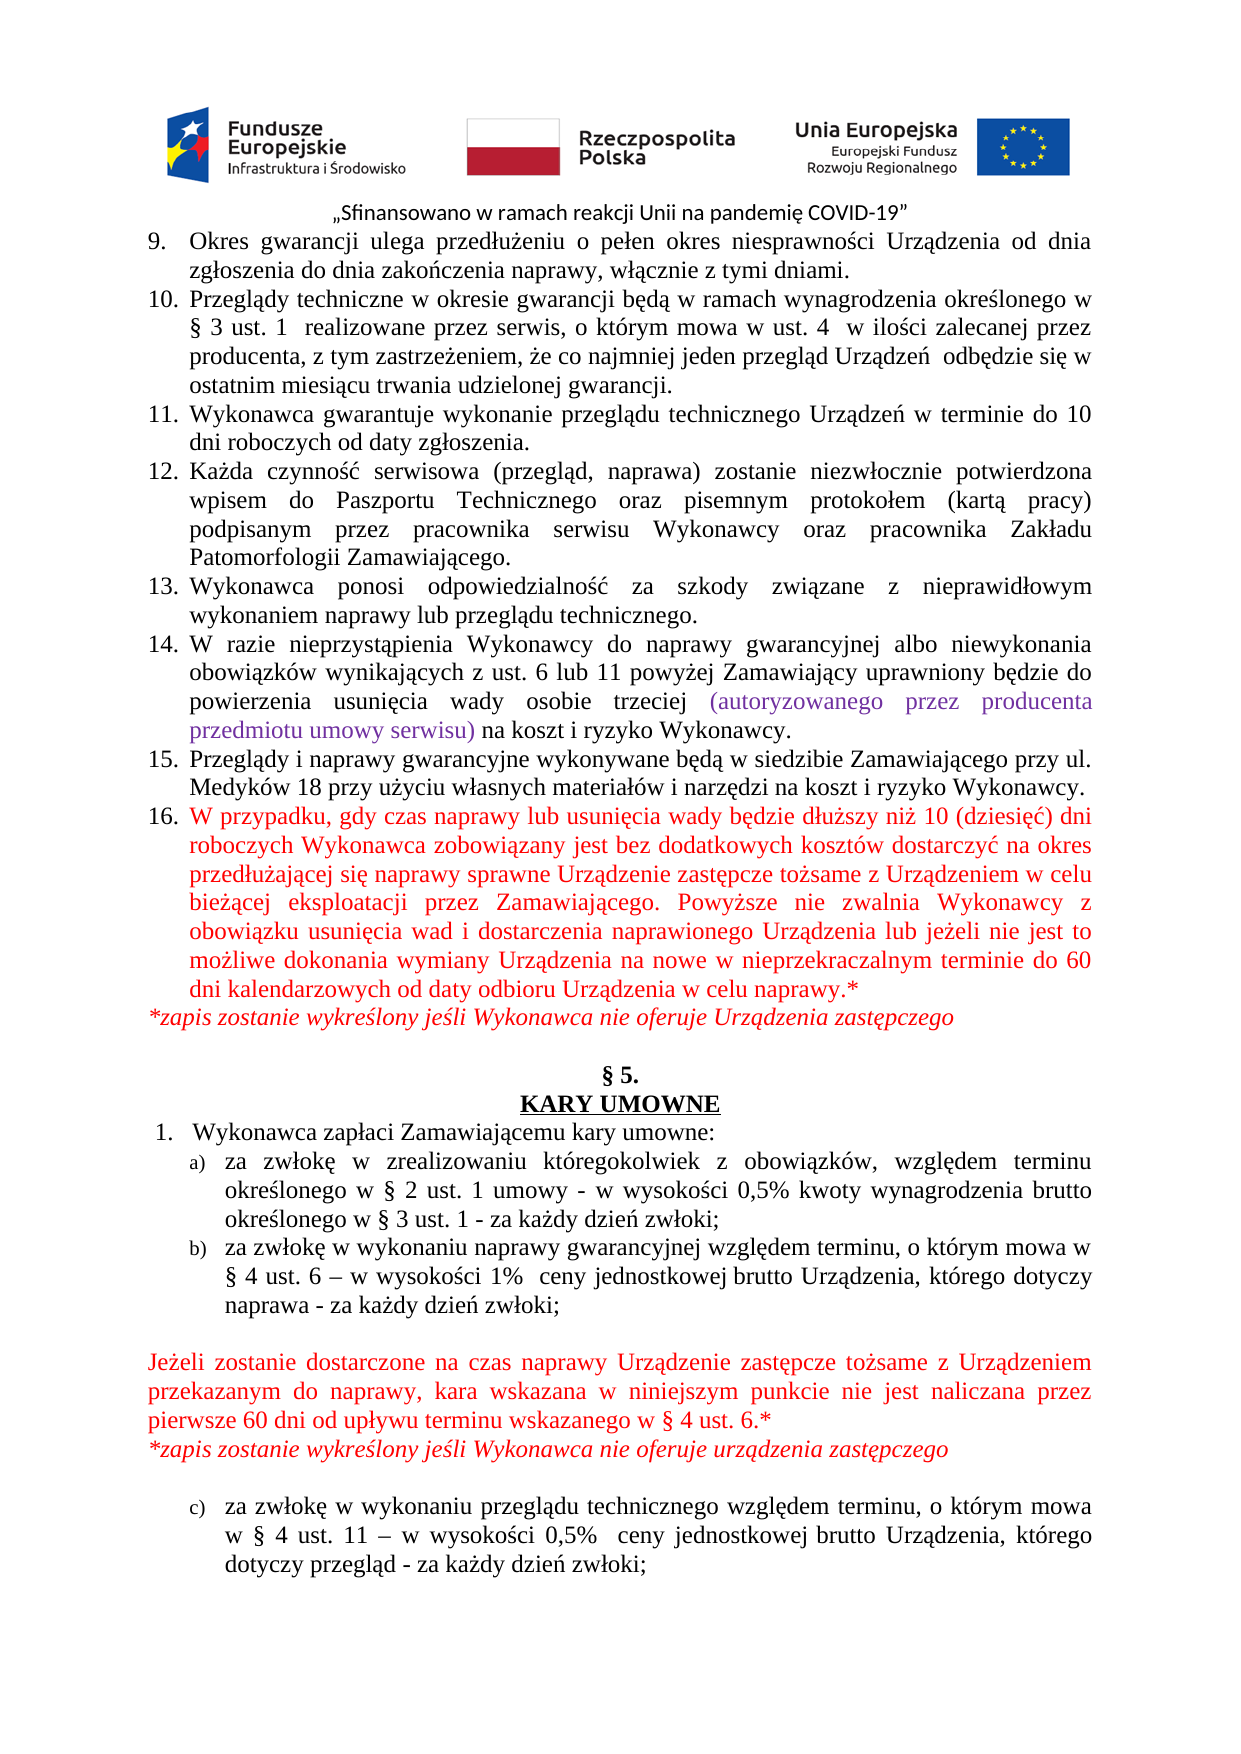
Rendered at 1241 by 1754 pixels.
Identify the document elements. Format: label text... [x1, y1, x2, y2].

list Wykonawca zapłaci Zamawiającemu kary umowne: [173, 1117, 1092, 1146]
text *zapis zostanie wykreślony jeśli Wykonawca nie oferuje urządzenia zastępczego [148, 1434, 1092, 1462]
list za zwłokę w zrealizowaniu któregokolwiek z obowiązków, względem terminu określonego w § 2 ust. 1 umowy - w wysokości 0,5% kwoty wynagrodzenia brutto określonego w § 3 ust. 1 - za każdy dzień zwłoki; [189, 1146, 1092, 1232]
list Wykonawca ponosi odpowiedzialność za szkody związane z nieprawidłowym wykonaniem naprawy lub przeglądu technicznego. [148, 571, 1092, 629]
text Jeżeli zostanie dostarczone na czas naprawy Urządzenie zastępcze tożsame z Urządzeniem przekazanym do naprawy, kara wskazana w niniejszym punkcie nie jest naliczana przez pierwsze 60 dni od upływu terminu wskazanego w § 4 ust. 6.* [148, 1347, 1092, 1434]
list za zwłokę w wykonaniu przeglądu technicznego względem terminu, o którym mowa w § 4 ust. 11 – w wysokości 0,5% ceny jednostkowej brutto Urządzenia, którego dotyczy przegląd - za każdy dzień zwłoki; [189, 1491, 1092, 1577]
list za zwłokę w wykonaniu naprawy gwarancyjnej względem terminu, o którym mowa w § 4 ust. 6 – w wysokości 1% ceny jednostkowej brutto Urządzenia, którego dotyczy naprawa - za każdy dzień zwłoki; [189, 1232, 1092, 1319]
text KARY UMOWNE [148, 1089, 1092, 1117]
text § 5. [148, 1060, 1092, 1089]
list Wykonawca gwarantuje wykonanie przeglądu technicznego Urządzeń w terminie do 10 dni roboczych od daty zgłoszenia. [148, 399, 1092, 456]
text *zapis zostanie wykreślony jeśli Wykonawca nie oferuje Urządzenia zastępczego [148, 1002, 1092, 1031]
list W razie nieprzystąpienia Wykonawcy do naprawy gwarancyjnej albo niewykonania obowiązków wynikających z ust. 6 lub 11 powyżej Zamawiający uprawniony będzie do powierzenia usunięcia wady osobie trzeciej (autoryzowanego przez producenta przedmiotu umowy serwisu) na koszt i ryzyko Wykonawcy. [148, 629, 1092, 744]
list Przeglądy i naprawy gwarancyjne wykonywane będą w siedzibie Zamawiającego przy ul. Medyków 18 przy użyciu własnych materiałów i narzędzi na koszt i ryzyko Wykonawcy. [148, 744, 1092, 801]
list W przypadku, gdy czas naprawy lub usunięcia wady będzie dłuższy niż 10 (dziesięć) dni roboczych Wykonawca zobowiązany jest bez dodatkowych kosztów dostarczyć na okres przedłużającej się naprawy sprawne Urządzenie zastępcze tożsame z Urządzeniem w celu bieżącej eksploatacji przez Zamawiającego. Powyższe nie zwalnia Wykonawcy z obowiązku usunięcia wad i dostarczenia naprawionego Urządzenia lub jeżeli nie jest to możliwe dokonania wymiany Urządzenia na nowe w nieprzekraczalnym terminie do 60 dni kalendarzowych od daty odbioru Urządzenia w celu naprawy.* [148, 801, 1092, 1002]
picture [147, 88, 1093, 199]
list Każda czynność serwisowa (przegląd, naprawa) zostanie niezwłocznie potwierdzona wpisem do Paszportu Technicznego oraz pisemnym protokołem (kartą pracy) podpisanym przez pracownika serwisu Wykonawcy oraz pracownika Zakładu Patomorfologii Zamawiającego. [148, 456, 1092, 571]
list Przeglądy techniczne w okresie gwarancji będą w ramach wynagrodzenia określonego w § 3 ust. 1 realizowane przez serwis, o którym mowa w ust. 4 w ilości zalecanej przez producenta, z tym zastrzeżeniem, że co najmniej jeden przegląd Urządzeń odbędzie się w ostatnim miesiącu trwania udzielonej gwarancji. [148, 284, 1092, 399]
list Okres gwarancji ulega przedłużeniu o pełen okres niesprawności Urządzenia od dnia zgłoszenia do dnia zakończenia naprawy, włącznie z tymi dniami. [148, 226, 1092, 284]
